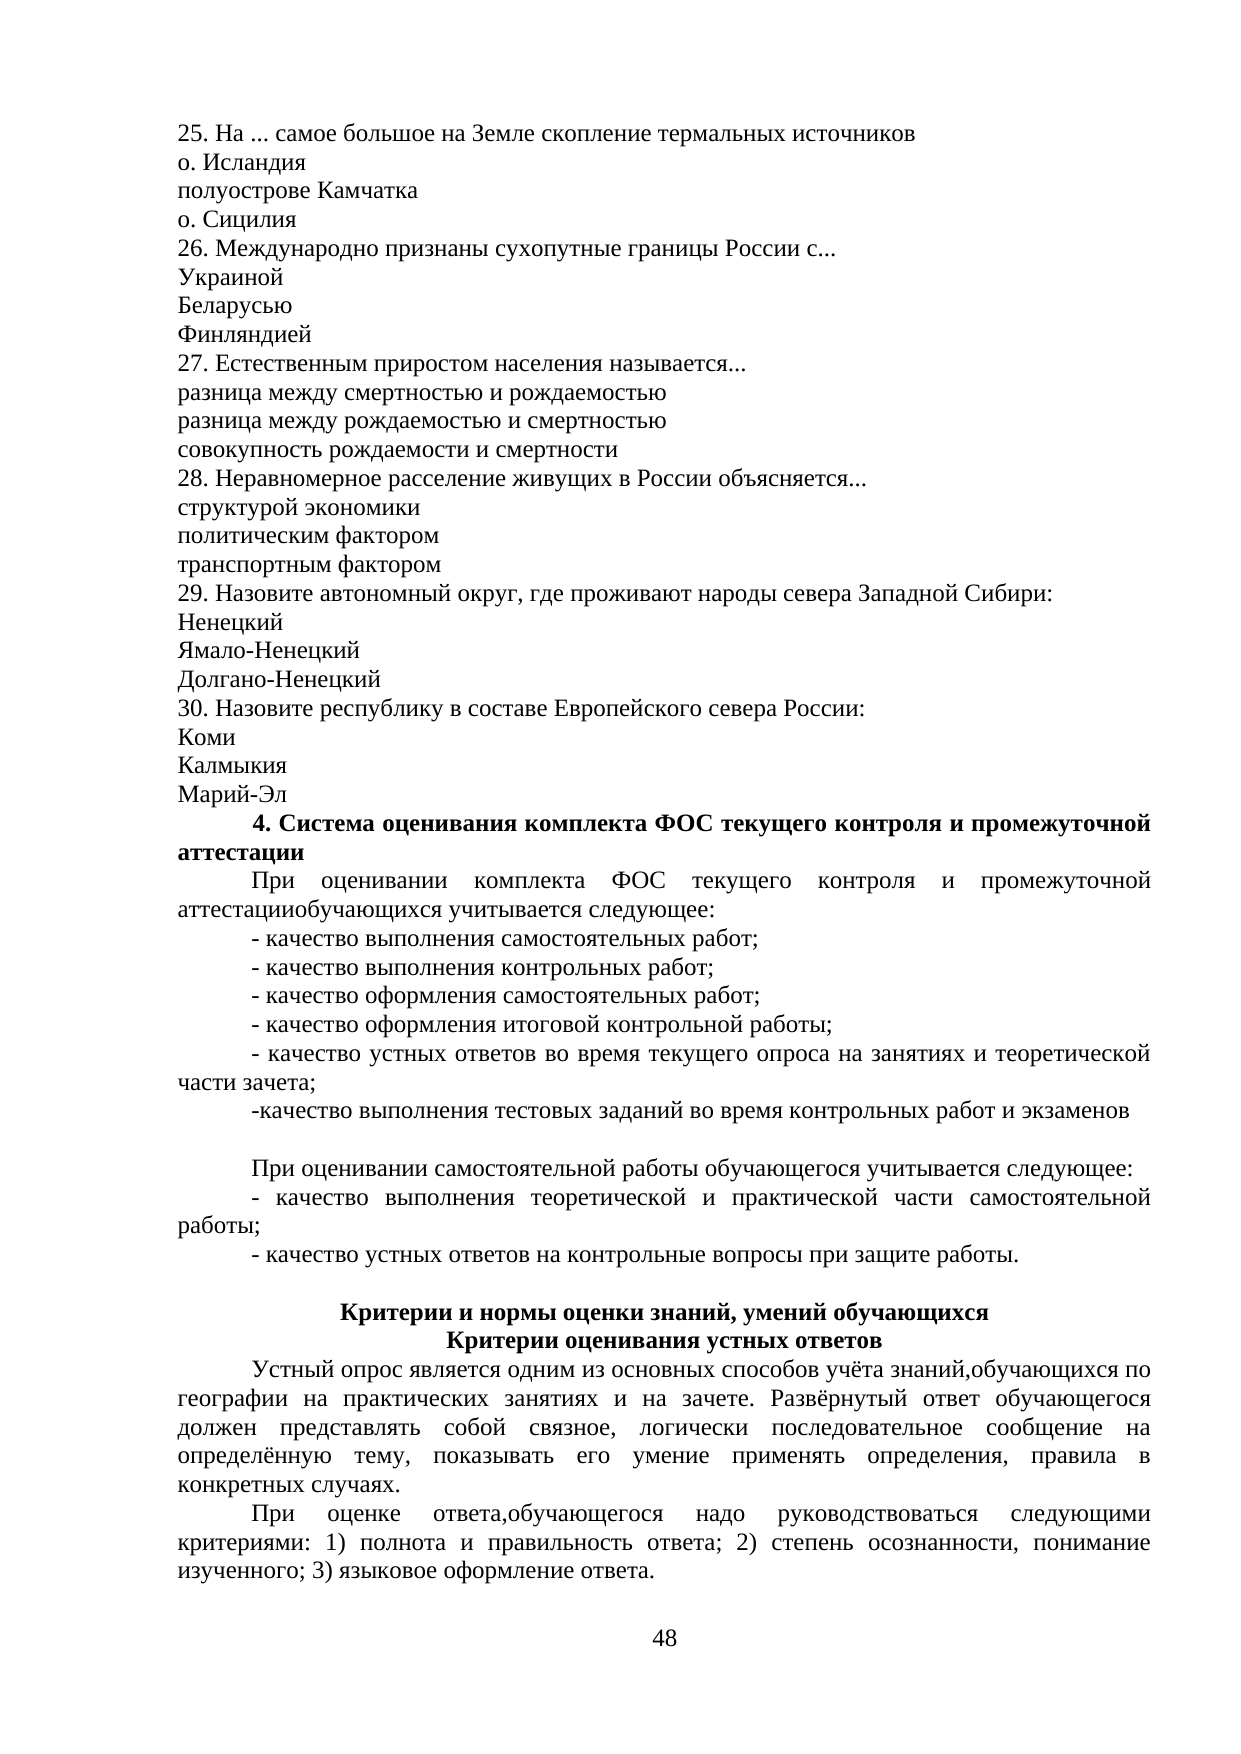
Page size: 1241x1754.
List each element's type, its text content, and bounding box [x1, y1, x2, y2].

text Критерии оценивания устных ответов [177, 1326, 1152, 1354]
text транспортным фактором [177, 549, 1152, 578]
text Марий-Эл [177, 779, 1152, 808]
text Ямало-Ненецкий [177, 636, 1152, 664]
text - качество выполнения теоретической и практической части самостоятельной работы; [177, 1182, 1152, 1239]
text - качество выполнения контрольных работ; [177, 952, 1152, 981]
text Долгано-Ненецкий [177, 664, 1152, 693]
text о. Сицилия [177, 204, 1152, 233]
text При оценивании комплекта ФОС текущего контроля и промежуточной аттестацииобучающихся учитывается следующее: [177, 866, 1152, 923]
text 30. Назовите республику в составе Европейского севера России: [177, 693, 1152, 722]
text Ненецкий [177, 607, 1152, 636]
text Устный опрос является одним из основных способов учёта знаний,обучающихся по географии на практических занятиях и на зачете. Развёрнутый ответ обучающегося должен представлять собой связное, логически последовательное сообщение на определённую тему, показывать его умение применять определения, правила в конкретных случаях. [177, 1354, 1152, 1498]
text - качество устных ответов во время текущего опроса на занятиях и теоретической части зачета; [177, 1038, 1152, 1096]
text Калмыкия [177, 751, 1152, 779]
text политическим фактором [177, 521, 1152, 549]
text о. Исландия [177, 147, 1152, 176]
text -качество выполнения тестовых заданий во время контрольных работ и экзаменов [177, 1096, 1152, 1124]
text - качество устных ответов на контрольные вопросы при защите работы. [177, 1239, 1152, 1268]
text разница между смертностью и рождаемостью [177, 377, 1152, 406]
text - качество выполнения самостоятельных работ; [177, 923, 1152, 952]
text 28. Неравномерное расселение живущих в России объясняется... [177, 463, 1152, 492]
text 29. Назовите автономный округ, где проживают народы севера Западной Сибири: [177, 578, 1152, 607]
text структурой экономики [177, 492, 1152, 521]
text При оценивании самостоятельной работы обучающегося учитывается следующее: [177, 1153, 1152, 1182]
text 26. Международно признаны сухопутные границы России с... [177, 233, 1152, 262]
text Финляндией [177, 319, 1152, 348]
text При оценке ответа,обучающегося надо руководствоваться следующими критериями: 1) полнота и правильность ответа; 2) степень осознанности, понимание изученного; 3) языковое оформление ответа. [177, 1498, 1152, 1584]
text совокупность рождаемости и смертности [177, 434, 1152, 463]
text - качество оформления самостоятельных работ; [177, 981, 1152, 1009]
text 25. На ... самое большое на Земле скопление термальных источников [177, 118, 1152, 147]
text - качество оформления итоговой контрольной работы; [177, 1009, 1152, 1038]
subtitle 4. Система оценивания комплекта ФОС текущего контроля и промежуточной аттестации [177, 808, 1152, 866]
text Критерии и нормы оценки знаний, умений обучающихся [177, 1297, 1152, 1326]
text разница между рождаемостью и смертностью [177, 406, 1152, 434]
text Беларусью [177, 291, 1152, 319]
text 27. Естественным приростом населения называется... [177, 348, 1152, 377]
text Украиной [177, 262, 1152, 291]
text Коми [177, 722, 1152, 751]
text полуострове Камчатка [177, 176, 1152, 204]
